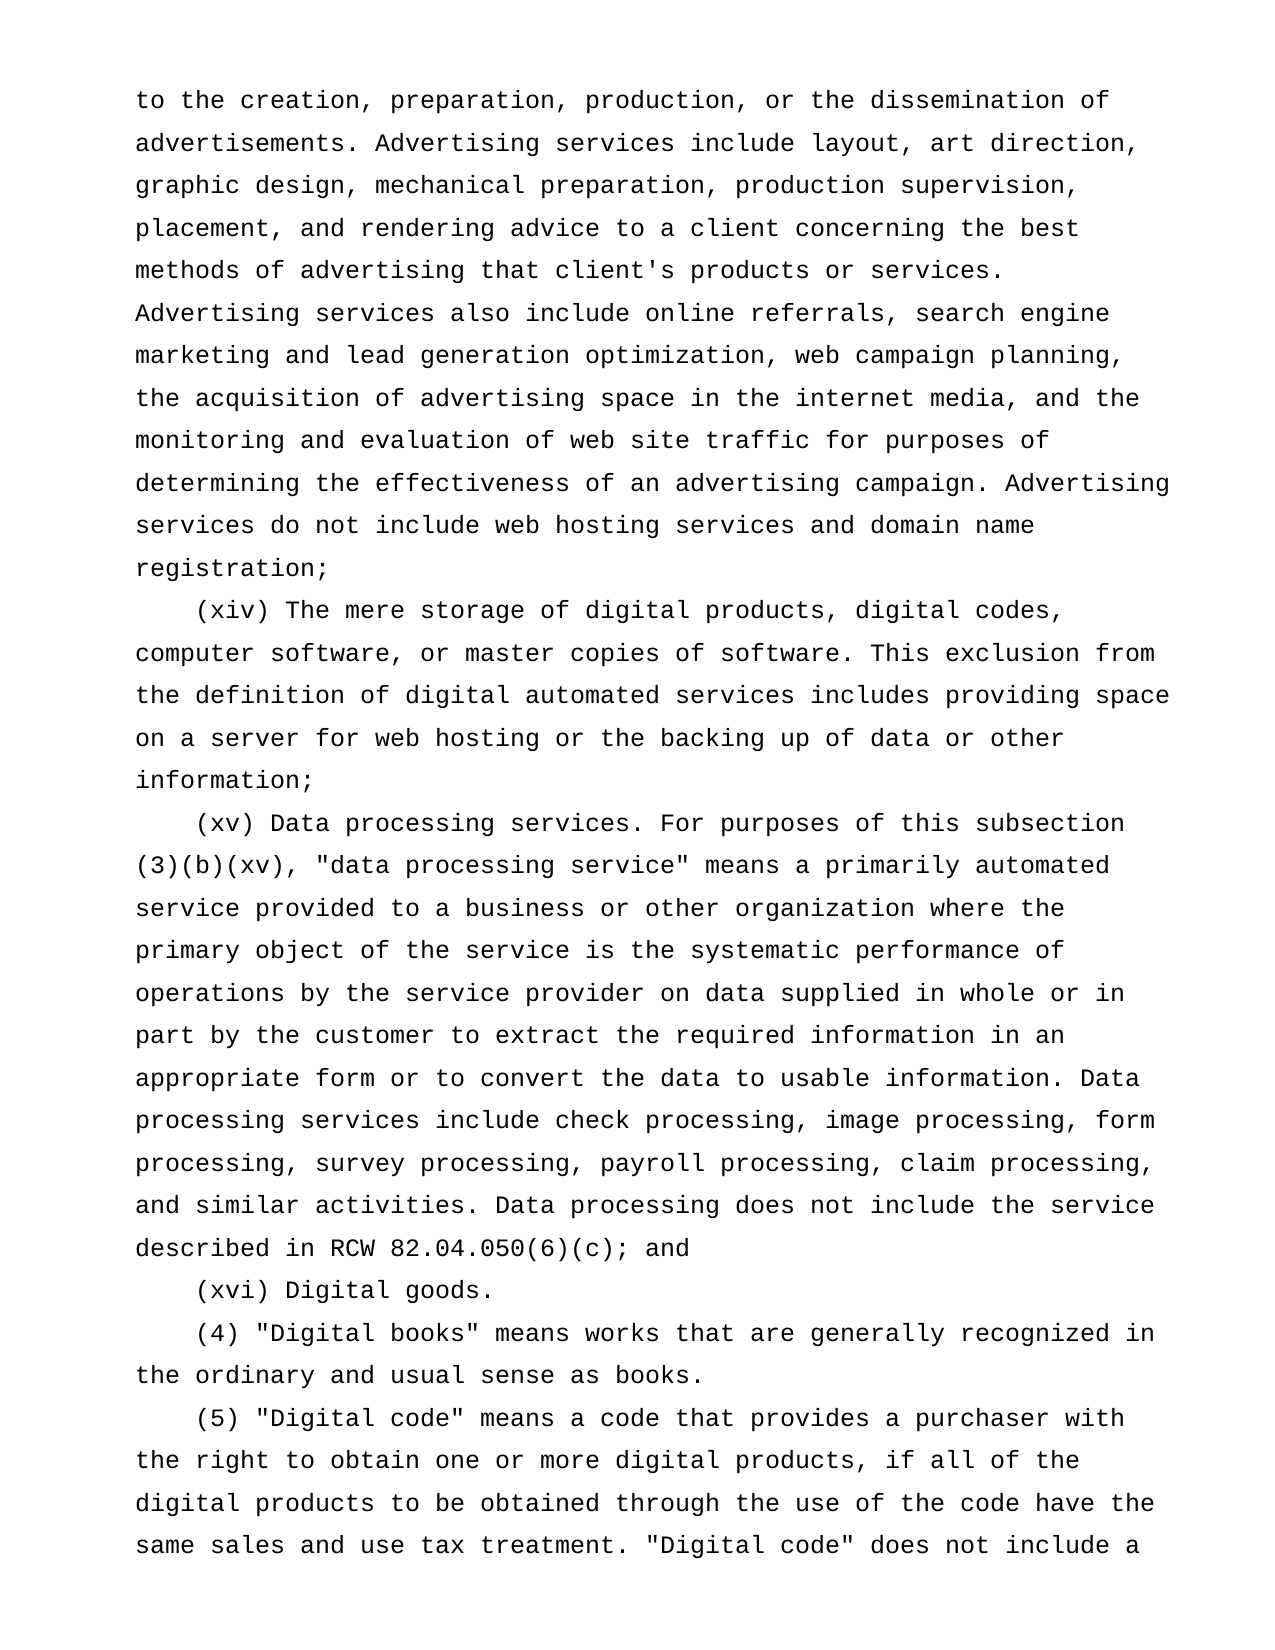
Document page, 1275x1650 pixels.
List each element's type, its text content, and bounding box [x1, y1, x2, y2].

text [135, 1392, 1170, 1562]
text (xiv) The mere storage of digital products, digital codes, computer software, or master copies of software. This exclusion from the definition of digital automated services includes providing space on a server for web hosting or the backing up of data or other information; [135, 585, 1170, 797]
text (xvi) Digital goods. [135, 1265, 1170, 1307]
text (xv) Data processing services. For purposes of this subsection (3)(b)(xv), "data processing service" means a primarily automated service provided to a business or other organization where the primary object of the service is the systematic performance of operations by the service provider on data supplied in whole or in part by the customer to extract the required information in an appropriate form or to convert the data to usable information. Data processing services include check processing, image processing, form processing, survey processing, payroll processing, claim processing, and similar activities. Data processing does not include the service described in RCW 82.04.050(6)(c); and [135, 797, 1170, 1265]
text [135, 75, 1170, 585]
text (4) "Digital books" means works that are generally recognized in the ordinary and usual sense as books. [135, 1307, 1170, 1392]
